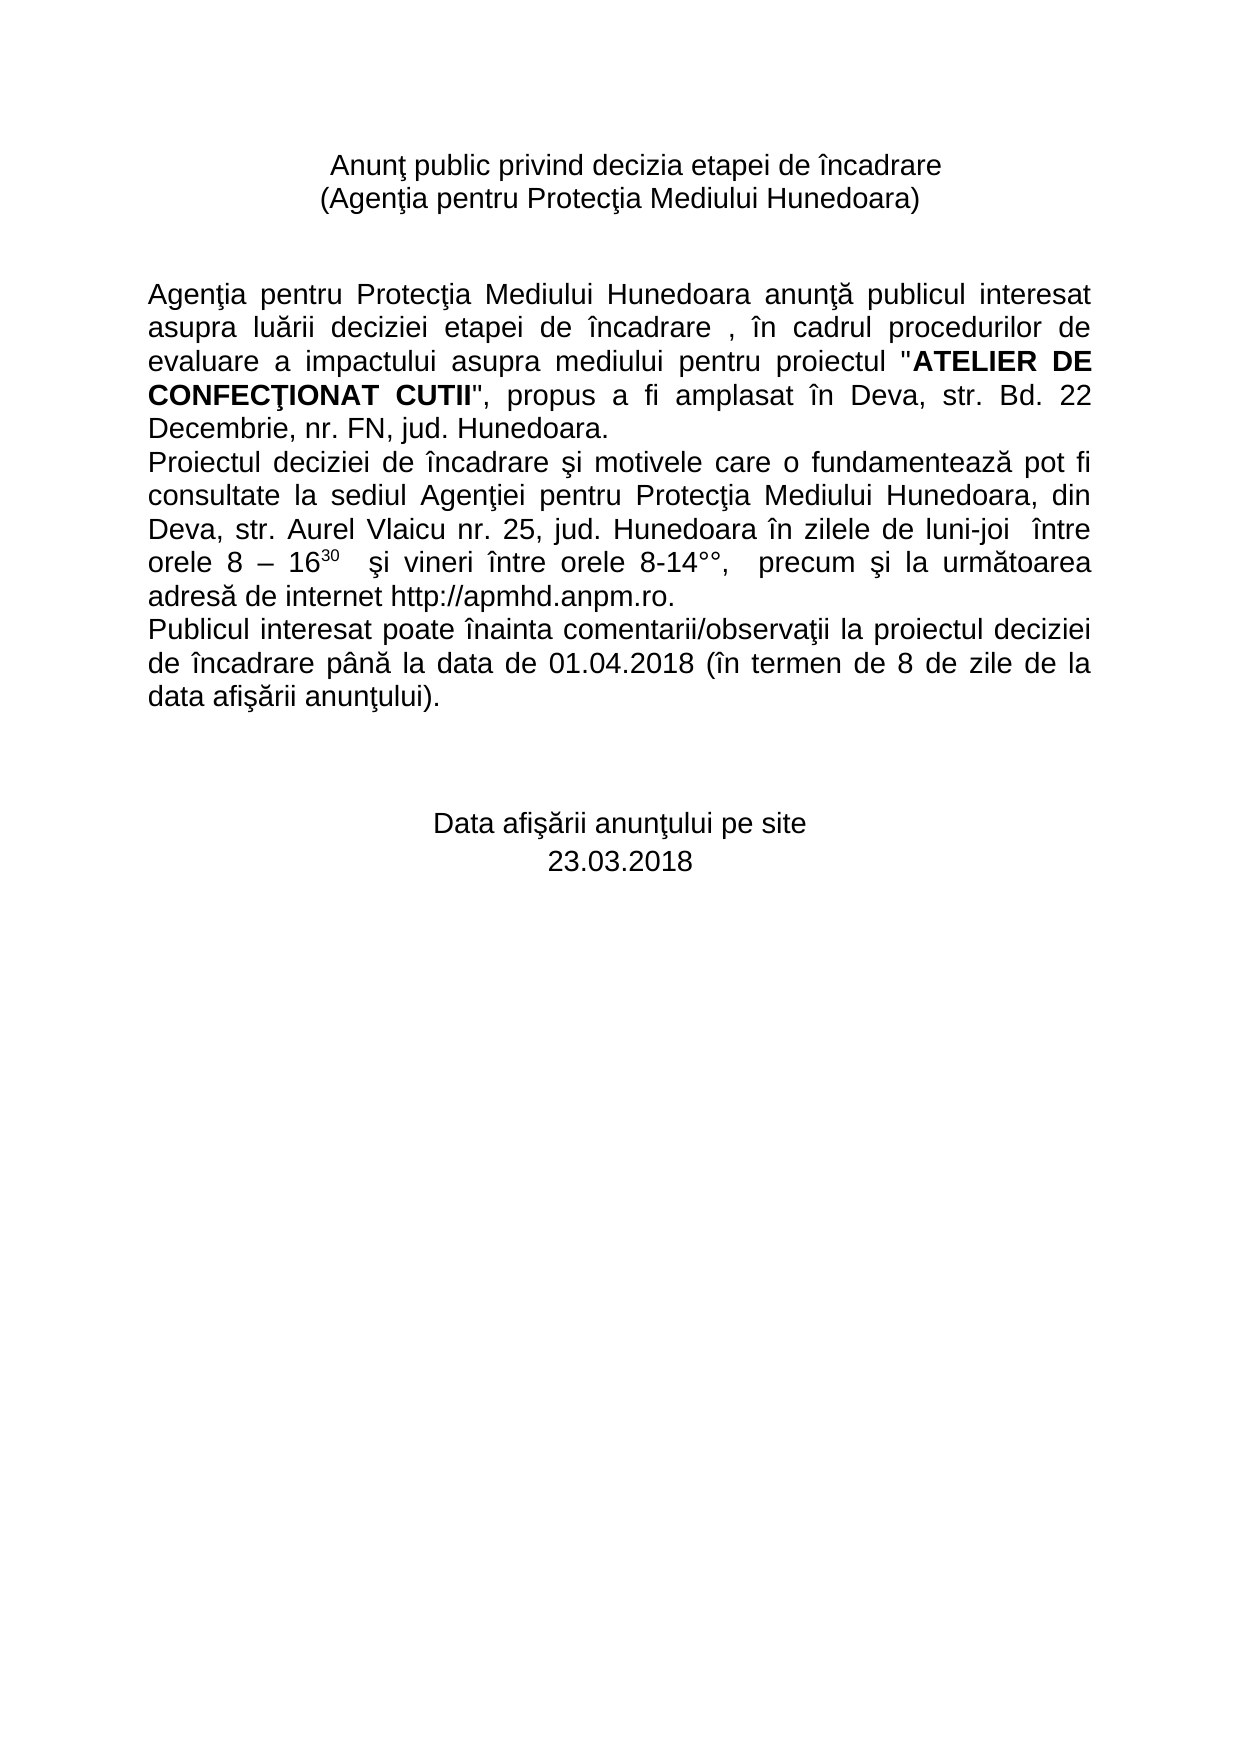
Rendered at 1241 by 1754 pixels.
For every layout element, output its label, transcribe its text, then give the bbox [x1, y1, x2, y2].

text Publicul interesat poate înainta comentarii/observaţii la proiectul deciziei de încadrare până la data de 01.04.2018 (în termen de 8 de zile de la data afişării anunţului). [148, 612, 1093, 713]
text Agenţia pentru Protecţia Mediului Hunedoara anunţă publicul interesat asupra luării deciziei etapei de încadrare , în cadrul procedurilor de evaluare a impactului asupra mediului pentru proiectul "ATELIER DE CONFECŢIONAT CUTII", propus a fi amplasat în Deva, str. Bd. 22 Decembrie, nr. FN, jud. Hunedoara. [148, 277, 1093, 445]
text Anunţ public privind decizia etapei de încadrare (Agenţia pentru Protecţia Mediului Hunedoara) [148, 148, 1093, 215]
text Data afişării anunţului pe site 23.03.2018 [148, 806, 1093, 878]
text Proiectul deciziei de încadrare şi motivele care o fundamentează pot fi consultate la sediul Agenţiei pentru Protecţia Mediului Hunedoara, din Deva, str. Aurel Vlaicu nr. 25, jud. Hunedoara în zilele de luni-joi între orele 8 – 1630 şi vineri între orele 8-14°°, precum şi la următoarea adresă de internet http://apmhd.anpm.ro. [148, 445, 1093, 612]
